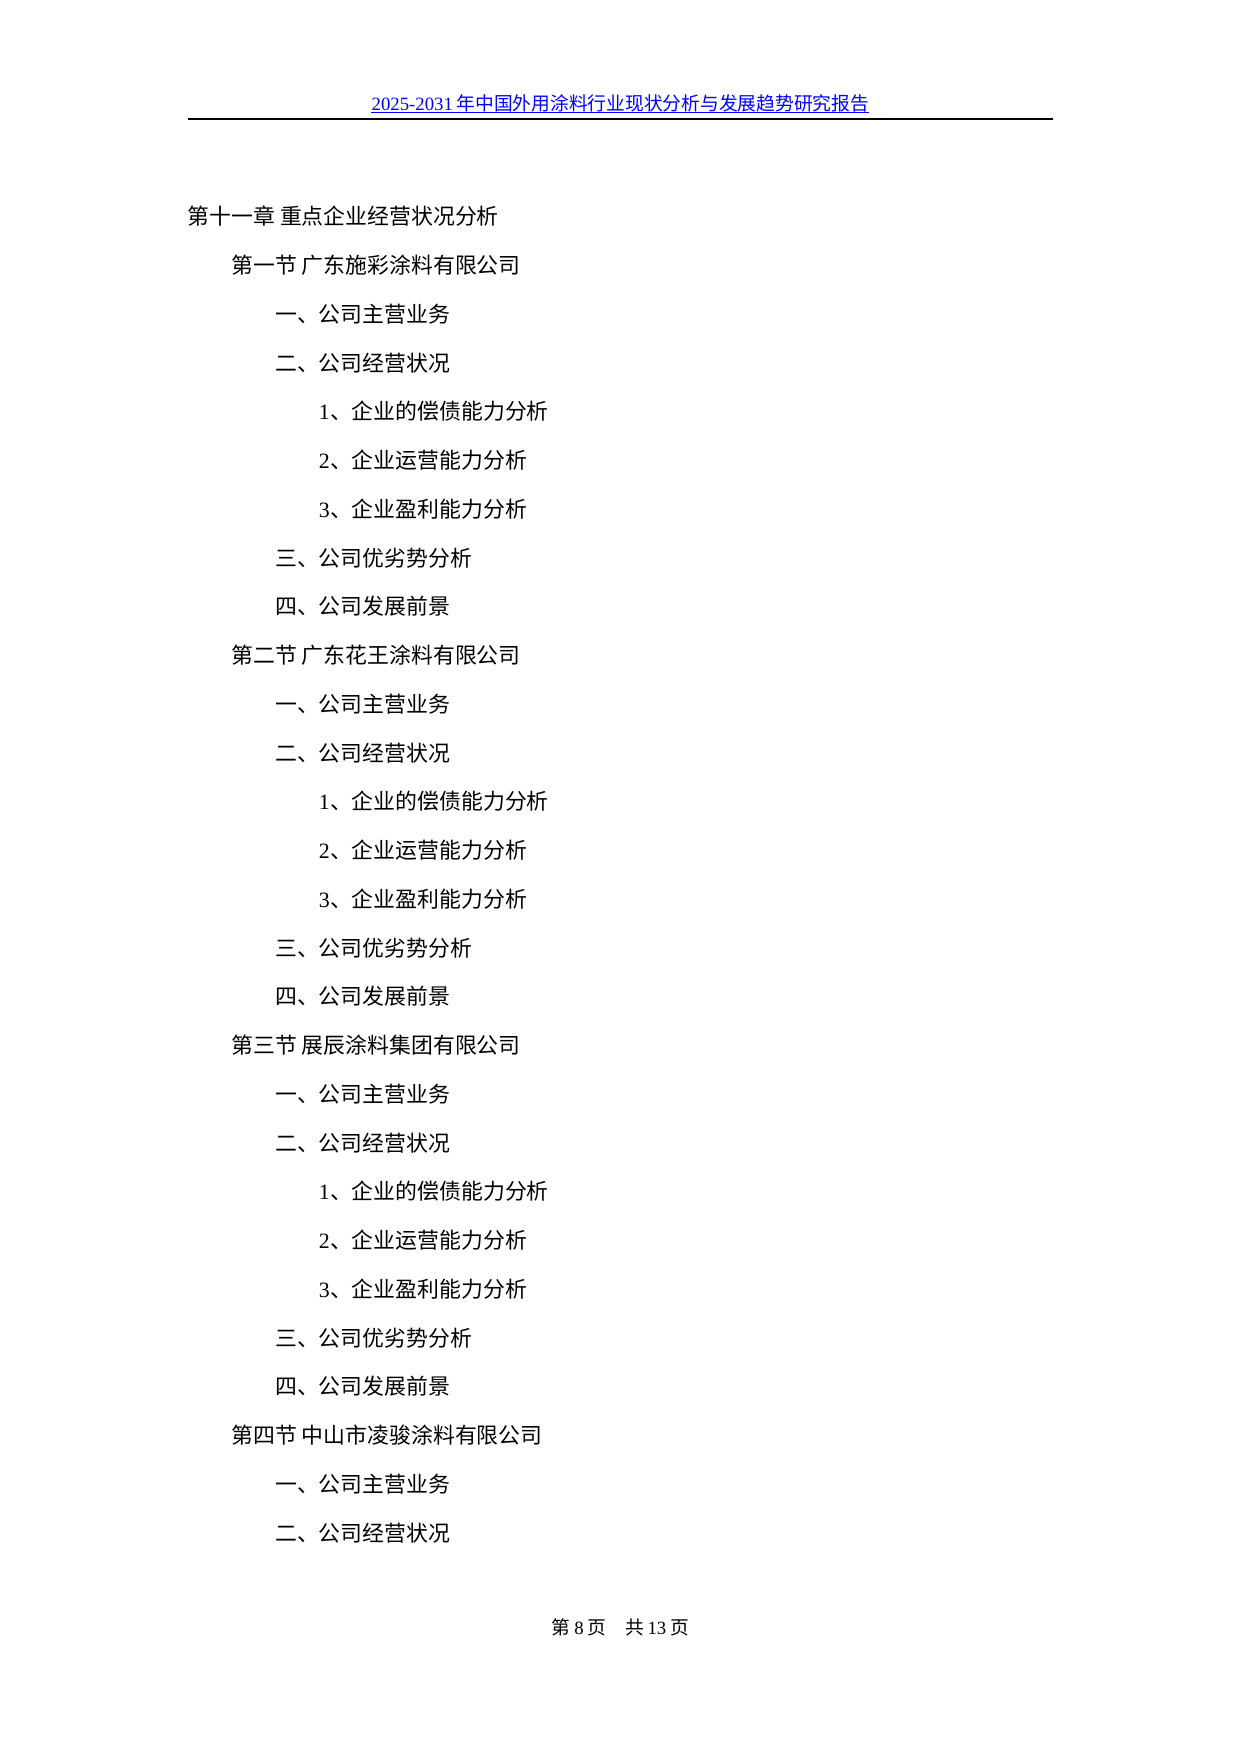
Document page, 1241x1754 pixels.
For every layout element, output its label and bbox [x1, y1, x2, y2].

text [187, 150, 1053, 1548]
